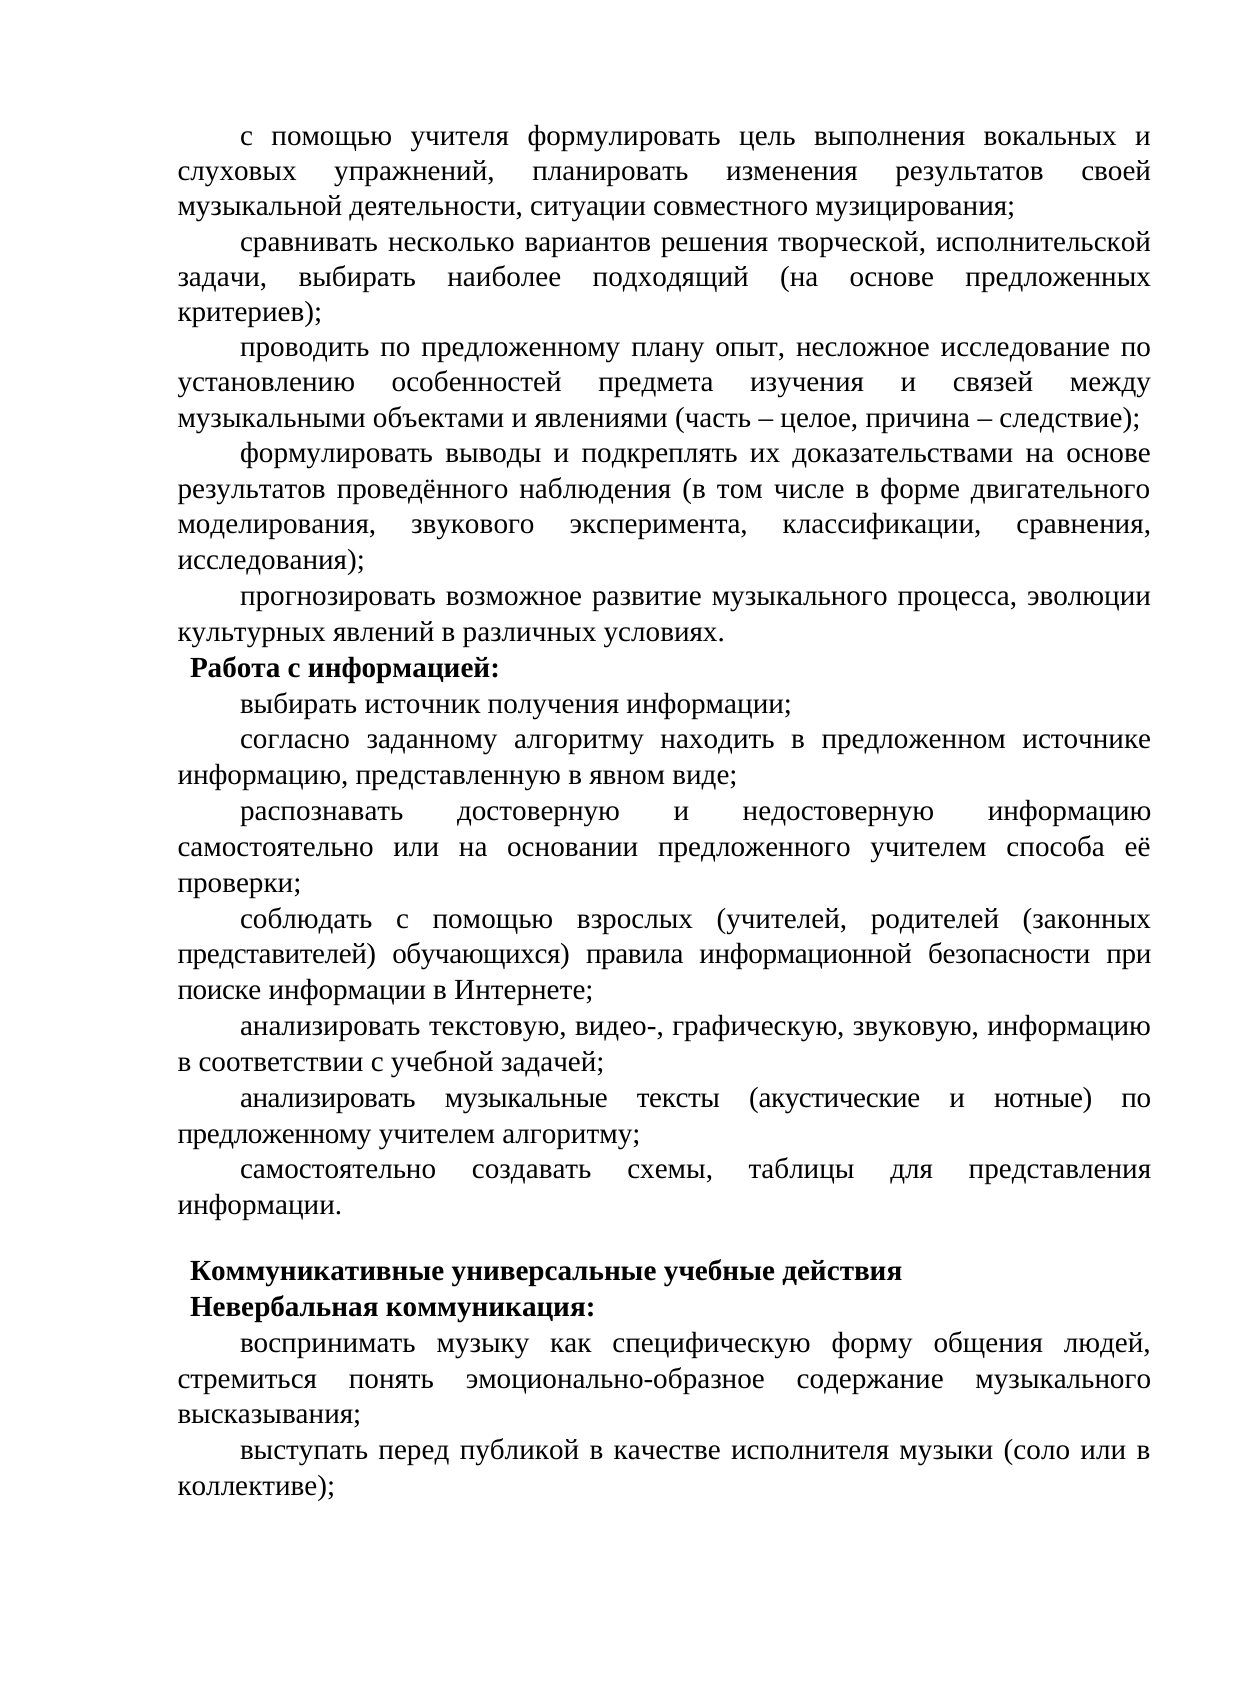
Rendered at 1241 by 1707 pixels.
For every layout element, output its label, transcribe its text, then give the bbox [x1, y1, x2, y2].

text согласно заданному алгоритму находить в предложенном источнике информацию, представленную в явном виде; [177, 722, 1152, 791]
text Невербальная коммуникация: [190, 1289, 1152, 1323]
text выступать перед публикой в качестве исполнителя музыки (соло или в коллективе); [177, 1432, 1152, 1502]
text прогнозировать возможное развитие музыкального процесса, эволюции культурных явлений в различных условиях. [177, 578, 1152, 648]
text соблюдать с помощью взрослых (учителей, родителей (законных представителей) обучающихся) правила информационной безопасности при поиске информации в Интернете; [177, 901, 1152, 1006]
text сравнивать несколько вариантов решения творческой, исполнительской задачи, выбирать наиболее подходящий (на основе предложенных критериев); [177, 224, 1152, 328]
text Коммуникативные универсальные учебные действия [190, 1253, 1152, 1287]
text воспринимать музыку как специфическую форму общения людей, стремиться понять эмоционально-образное содержание музыкального высказывания; [177, 1325, 1152, 1430]
text выбирать источник получения информации; [177, 686, 1152, 719]
text распознавать достоверную и недостоверную информацию самостоятельно или на основании предложенного учителем способа её проверки; [177, 793, 1152, 898]
text анализировать текстовую, видео-, графическую, звуковую, информацию в соответствии с учебной задачей; [177, 1008, 1152, 1078]
text с помощью учителя формулировать цель выполнения вокальных и слуховых упражнений, планировать изменения результатов своей музыкальной деятельности, ситуации совместного музицирования; [177, 118, 1152, 222]
text анализировать музыкальные тексты (акустические и нотные) по предложенному учителем алгоритму; [177, 1080, 1152, 1149]
text проводить по предложенному плану опыт, несложное исследование по установлению особенностей предмета изучения и связей между музыкальными объектами и явлениями (часть – целое, причина – следствие); [177, 329, 1152, 433]
text формулировать выводы и подкреплять их доказательствами на основе результатов проведённого наблюдения (в том числе в форме двигательного моделирования, звукового эксперимента, классификации, сравнения, исследования); [177, 435, 1152, 576]
text самостоятельно создавать схемы, таблицы для представления информации. [177, 1152, 1152, 1221]
text Работа с информацией: [190, 650, 1152, 683]
